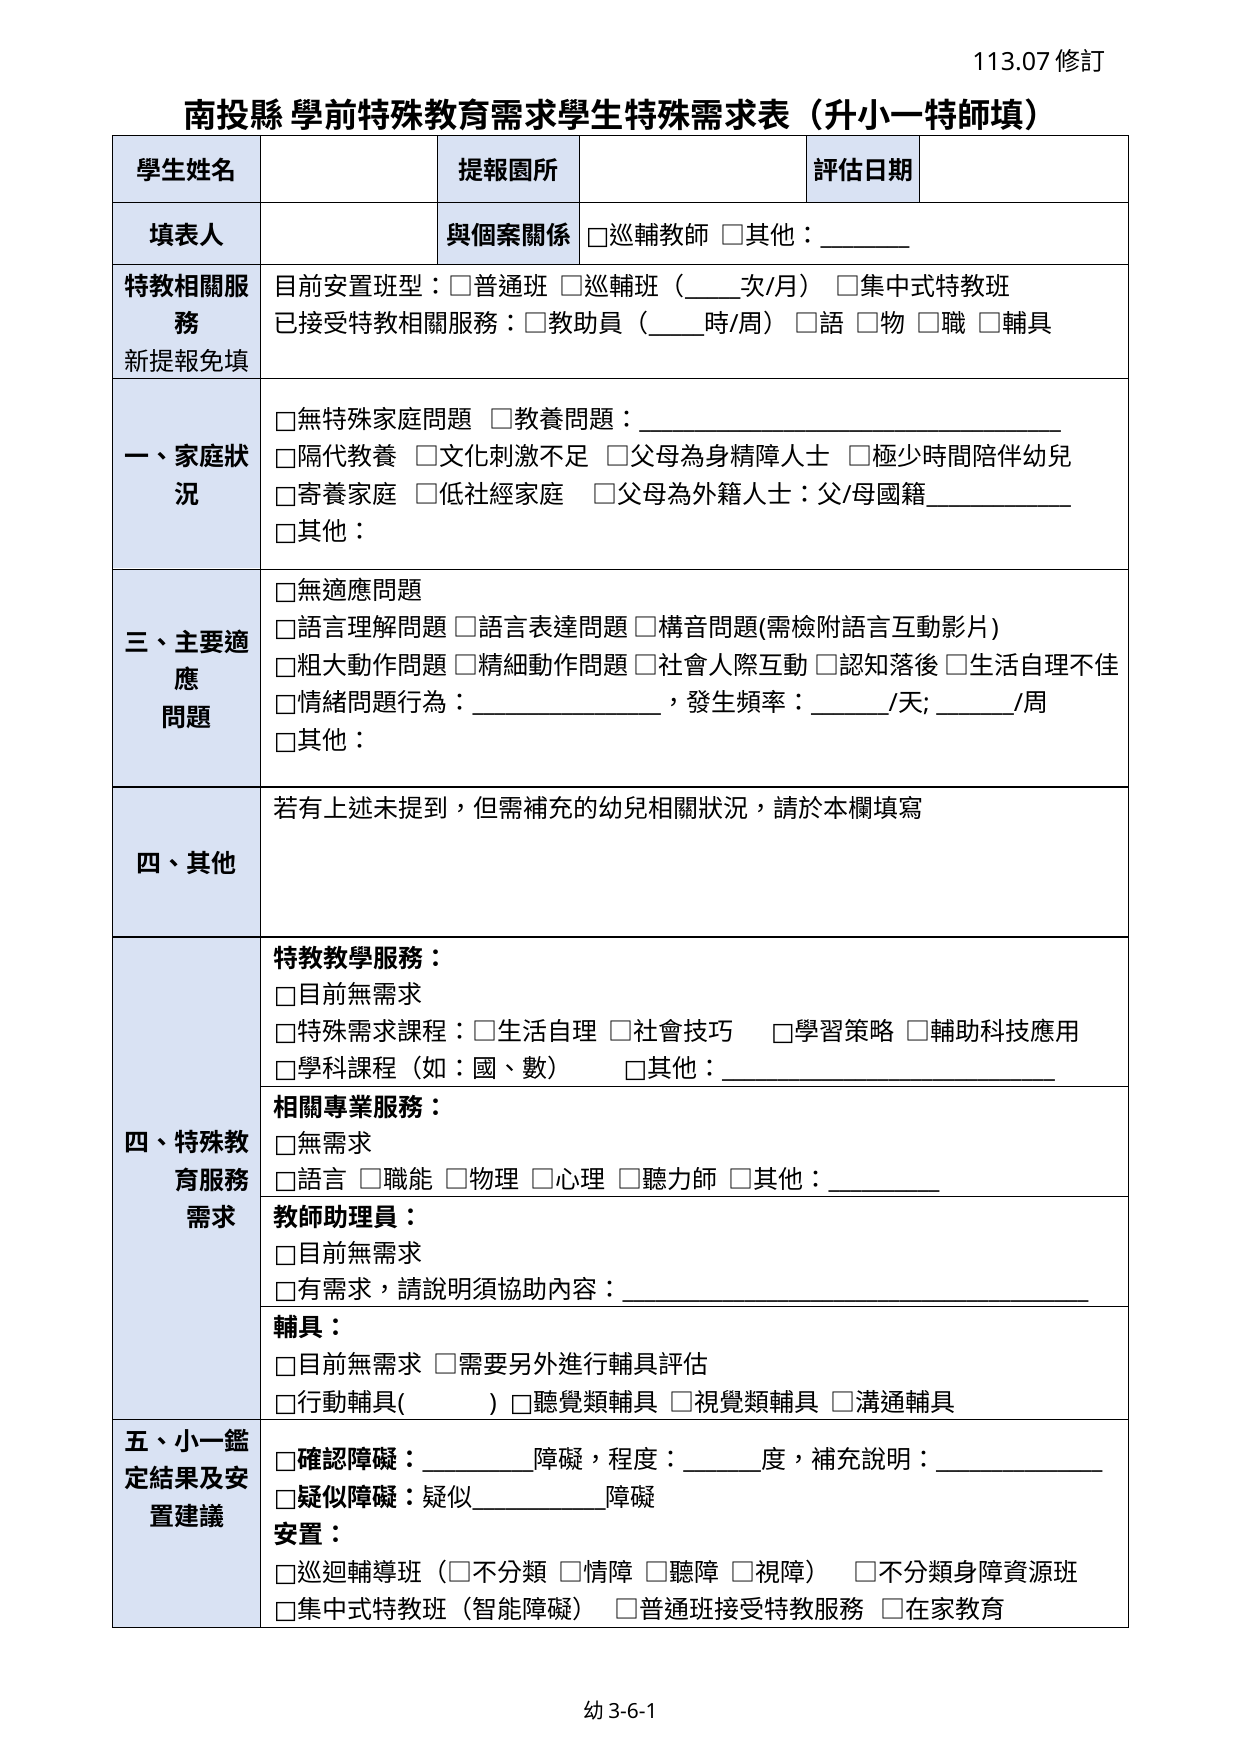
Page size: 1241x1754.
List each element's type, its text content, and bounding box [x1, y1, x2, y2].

table_header [261, 136, 437, 202]
table_cell □巡輔教師 □其他：________ [580, 203, 1128, 264]
table_header 評估日期 [807, 136, 919, 202]
table_cell □確認障礙：__________障礙，程度：_______度，補充說明：_______________ □疑似障礙：疑似____________障礙 安置： □巡迴輔導班（□不分類 □情障 □聽障 □視障） □不分類身障資源班 □集中式特教班（智能障礙） □普通班接受特教服務 □在家教育 [261, 1420, 1128, 1627]
table_cell [261, 203, 437, 264]
table_cell 教師助理員： □目前無需求 □有需求，請說明須協助內容：__________________________________________ [261, 1197, 1128, 1306]
table_cell 相關專業服務： □無需求 □語言 □職能 □物理 □心理 □聽力師 □其他：__________ [261, 1087, 1128, 1196]
text 南投縣 學前特殊教育需求學生特殊需求表（升小一特師填） [112, 89, 1128, 135]
table_header 提報園所 [438, 136, 579, 202]
table_cell 若有上述未提到，但需補充的幼兒相關狀況，請於本欄填寫 [261, 788, 1128, 936]
table_cell □無適應問題 □語言理解問題 □語言表達問題 □構音問題(需檢附語言互動影片) □粗大動作問題 □精細動作問題 □社會人際互動 □認知落後 □生活自理不佳 □情緒問題行為：_________________，發生頻率：_______/天; _______/周 □其他： [261, 570, 1128, 786]
table_cell 三、主要適應 問題 [113, 570, 260, 786]
table_header 學生姓名 [113, 136, 260, 202]
table_cell 四、特殊教育服務需求 [113, 938, 260, 1419]
table_cell 五、小一鑑定結果及安置建議 [113, 1420, 260, 1627]
table_cell 一、家庭狀況 [113, 379, 260, 568]
table_cell 特教教學服務： □目前無需求 □特殊需求課程：□生活自理 □社會技巧 □學習策略 □輔助科技應用 □學科課程（如：國、數） □其他：______________________________ [261, 938, 1128, 1086]
table_header [580, 136, 806, 202]
table_cell 與個案關係 [438, 203, 579, 264]
table_cell 四、其他 [113, 788, 260, 936]
table_cell □無特殊家庭問題 □教養問題：______________________________________ □隔代教養 □文化刺激不足 □父母為身精障人士 □極少時間陪伴幼兒 □寄養家庭 □低社經家庭 □父母為外籍人士：父/母國籍_____________ □其他： [261, 379, 1128, 568]
table_header [920, 136, 1128, 202]
table_cell 目前安置班型：□普通班 □巡輔班（_____次/月） □集中式特教班 已接受特教相關服務：□教助員（_____時/周） □語 □物 □職 □輔具 [261, 265, 1128, 378]
table_cell 填表人 [113, 203, 260, 264]
table_cell 特教相關服務 新提報免填 [113, 265, 260, 378]
table_cell 輔具： □目前無需求 □需要另外進行輔具評估 □行動輔具( ) □聽覺類輔具 □視覺類輔具 □溝通輔具 [261, 1307, 1128, 1419]
